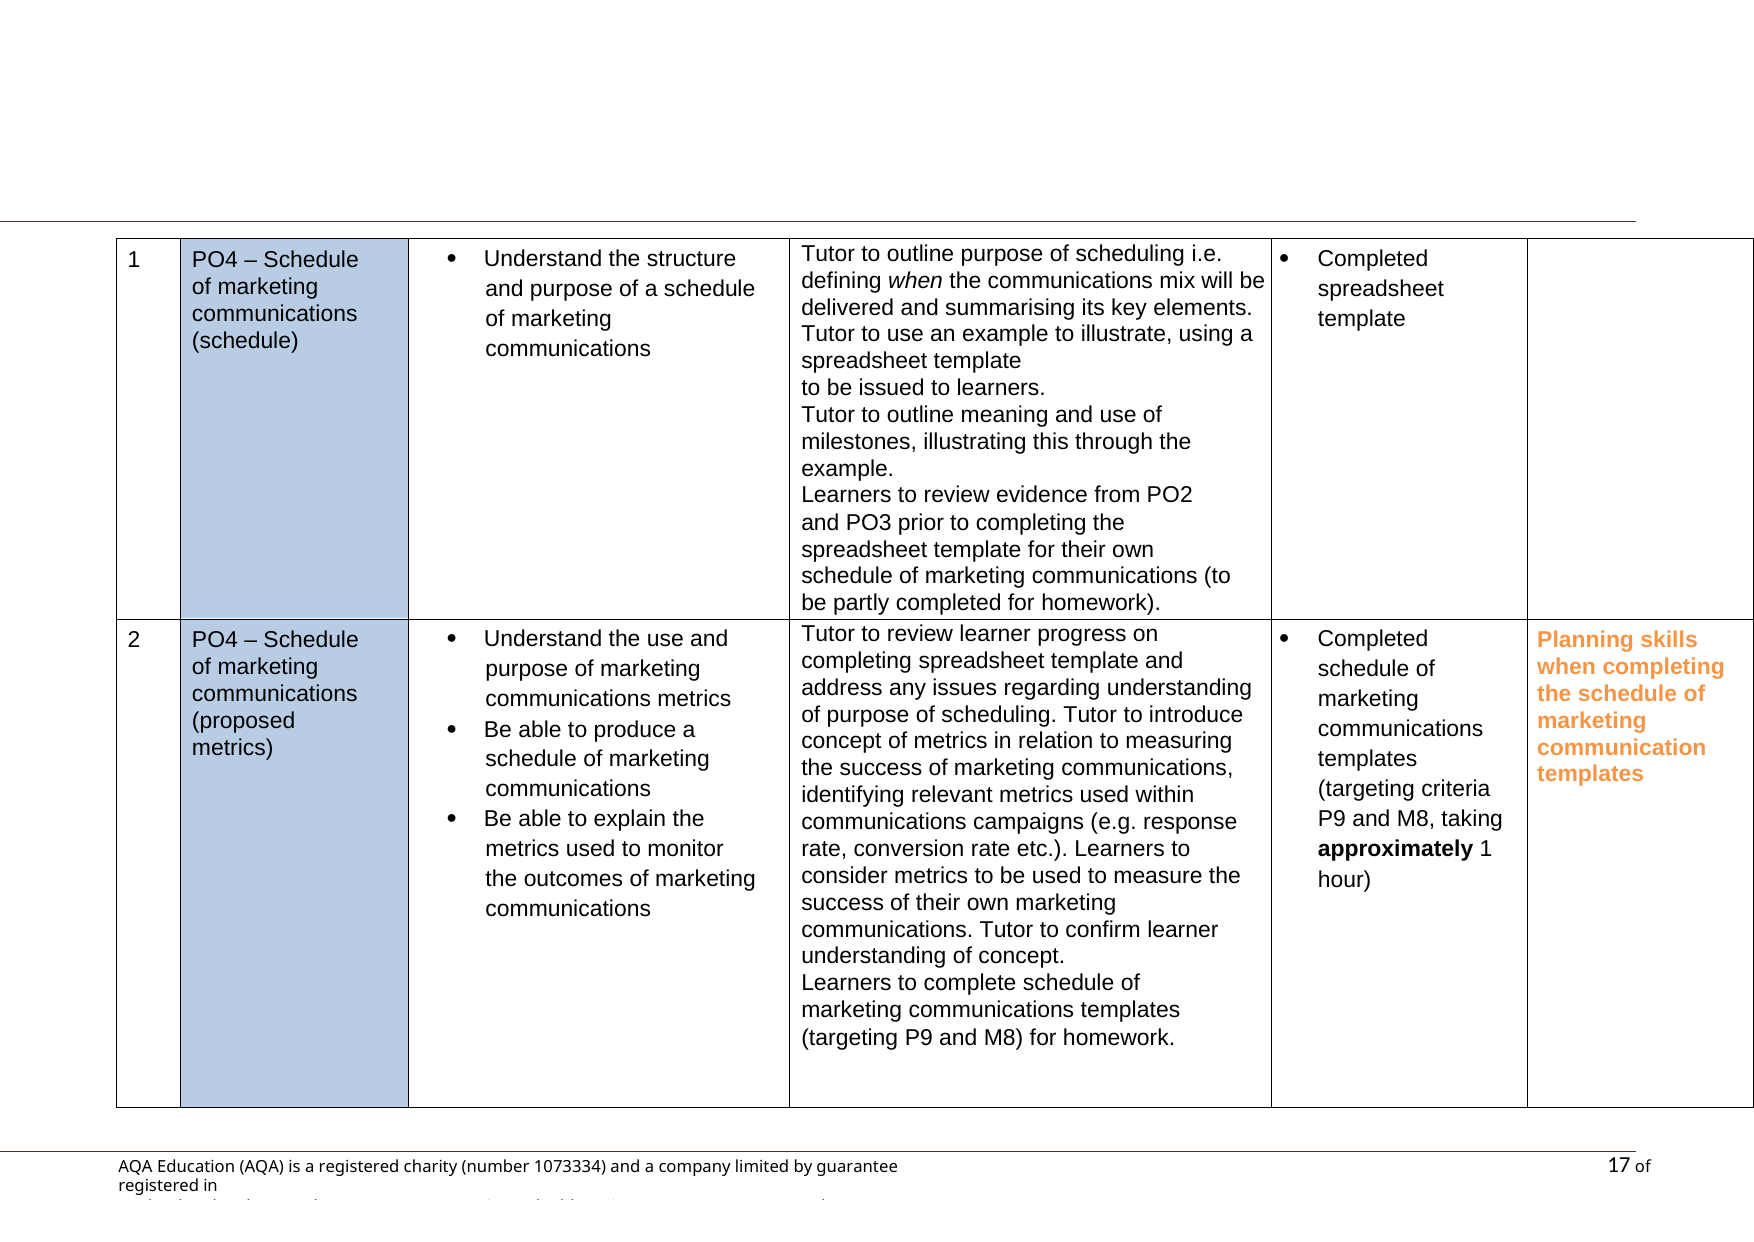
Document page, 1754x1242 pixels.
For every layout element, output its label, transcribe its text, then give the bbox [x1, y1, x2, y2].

table_cell PO4 – Schedule of marketing communications (proposed metrics) [181, 620, 408, 1107]
table_cell 2 [117, 620, 180, 1107]
table_header  Understand the structure and purpose of a schedule of marketing communications [409, 239, 789, 618]
table_cell  Completed schedule of marketing communications templates (targeting criteria P9 and M8, taking approximately 1 hour) [1272, 620, 1527, 1107]
table_header PO4 – Schedule of marketing communications (schedule) [181, 239, 408, 618]
table_cell  Understand the use and purpose of marketing communications metrics  Be able to produce a schedule of marketing communications  Be able to explain the metrics used to monitor the outcomes of marketing communications [409, 620, 789, 1107]
table_header Tutor to outline purpose of scheduling i.e. defining when the communications mix will be delivered and summarising its key elements. Tutor to use an example to illustrate, using a spreadsheet template to be issued to learners. Tutor to outline meaning and use of milestones, illustrating this through the example. Learners to review evidence from PO2 and PO3 prior to completing the spreadsheet template for their own schedule of marketing communications (to be partly completed for homework). [790, 239, 1271, 618]
table_header 1 [117, 239, 180, 618]
table_cell Tutor to review learner progress on completing spreadsheet template and address any issues regarding understanding of purpose of scheduling. Tutor to introduce concept of metrics in relation to measuring the success of marketing communications, identifying relevant metrics used within communications campaigns (e.g. response rate, conversion rate etc.). Learners to consider metrics to be used to measure the success of their own marketing communications. Tutor to confirm learner understanding of concept. Learners to complete schedule of marketing communications templates (targeting P9 and M8) for homework. [790, 620, 1271, 1107]
table_header  Completed spreadsheet template [1272, 239, 1527, 618]
table_header [1528, 239, 1753, 618]
table_cell Planning skills when completing the schedule of marketing communication templates [1528, 620, 1753, 1107]
